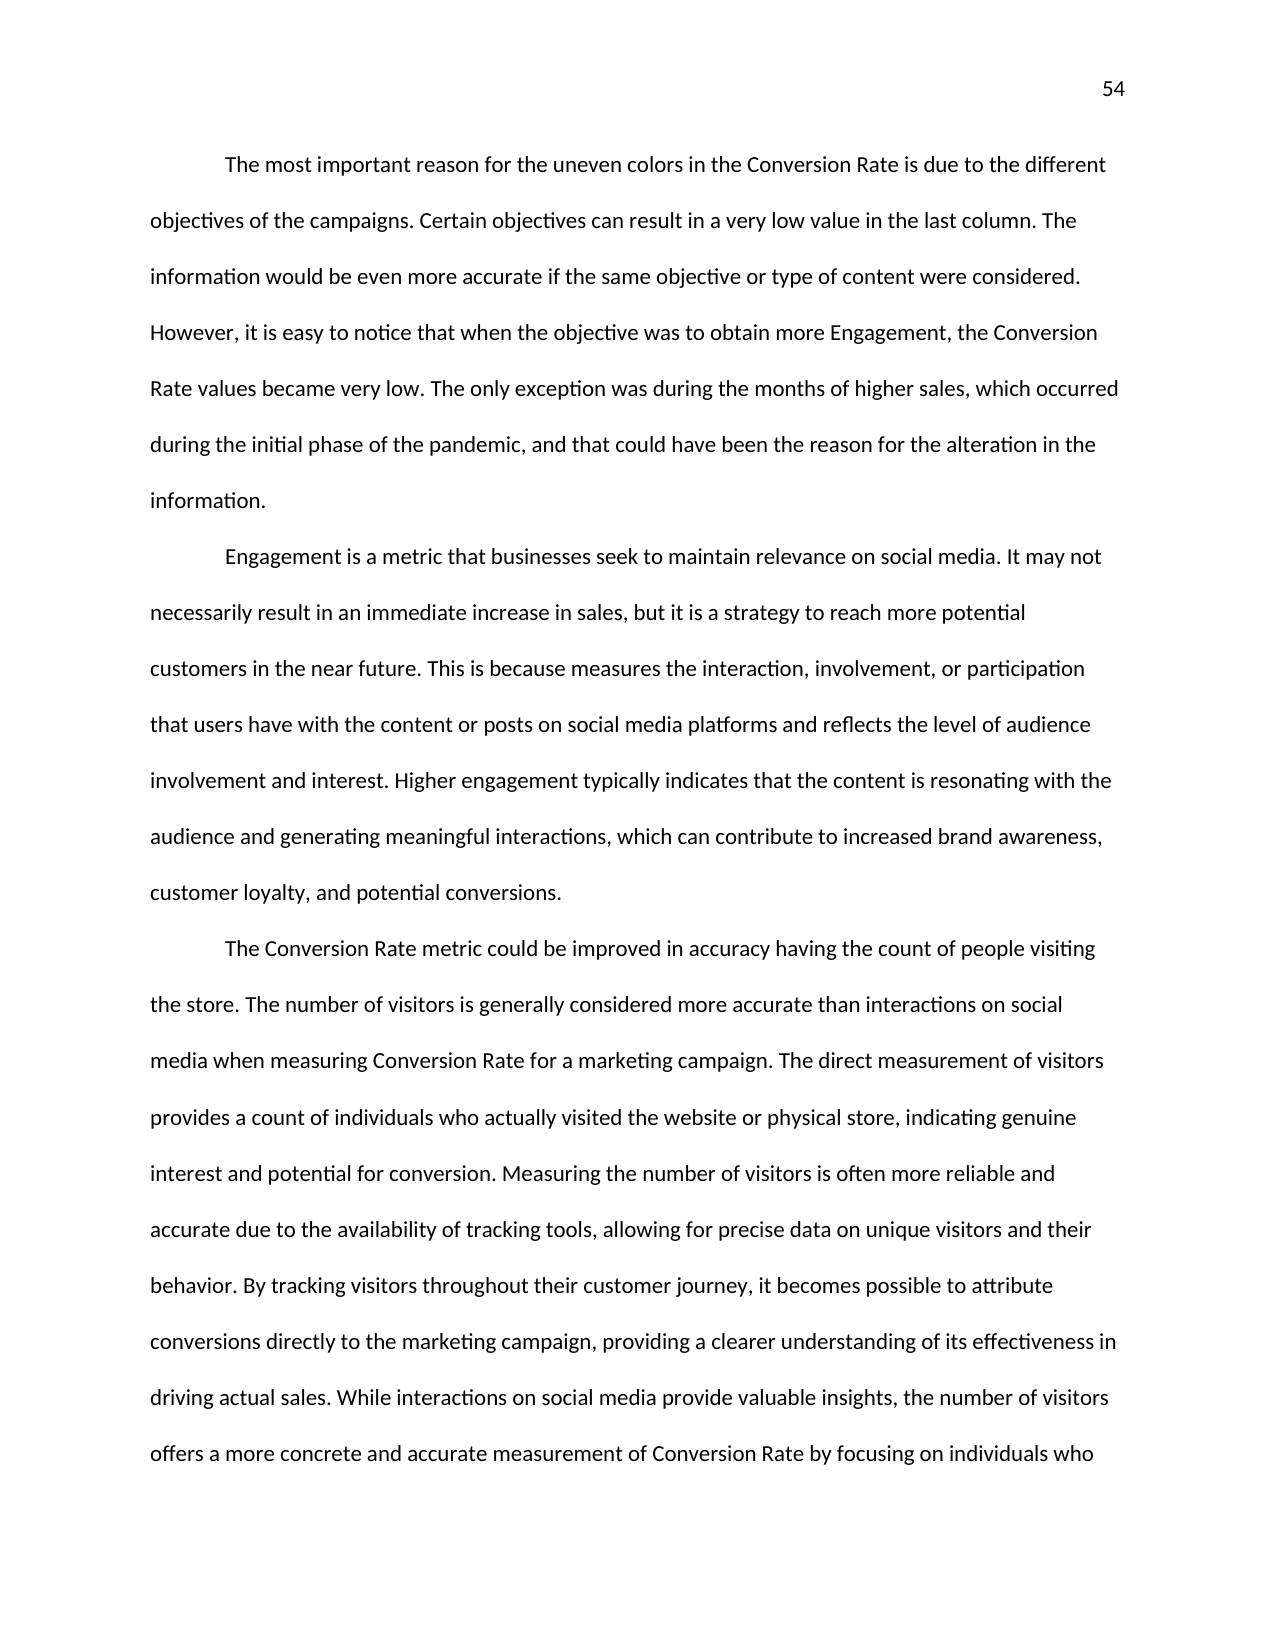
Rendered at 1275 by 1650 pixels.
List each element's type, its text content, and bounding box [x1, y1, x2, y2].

text Engagement is a metric that businesses seek to maintain relevance on social media. It may not necessarily result in an immediate increase in sales, but it is a strategy to reach more potential customers in the near future. This is because measures the interaction, involvement, or participation that users have with the content or posts on social media platforms and reflects the level of audience involvement and interest. Higher engagement typically indicates that the content is resonating with the audience and generating meaningful interactions, which can contribute to increased brand awareness, customer loyalty, and potential conversions. [150, 542, 1125, 907]
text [150, 934, 1125, 1467]
text The most important reason for the uneven colors in the Conversion Rate is due to the different objectives of the campaigns. Certain objectives can result in a very low value in the last column. The information would be even more accurate if the same objective or type of content were considered. However, it is easy to notice that when the objective was to obtain more Engagement, the Conversion Rate values became very low. The only exception was during the months of higher sales, which occurred during the initial phase of the pandemic, and that could have been the reason for the alteration in the information. [150, 150, 1125, 514]
